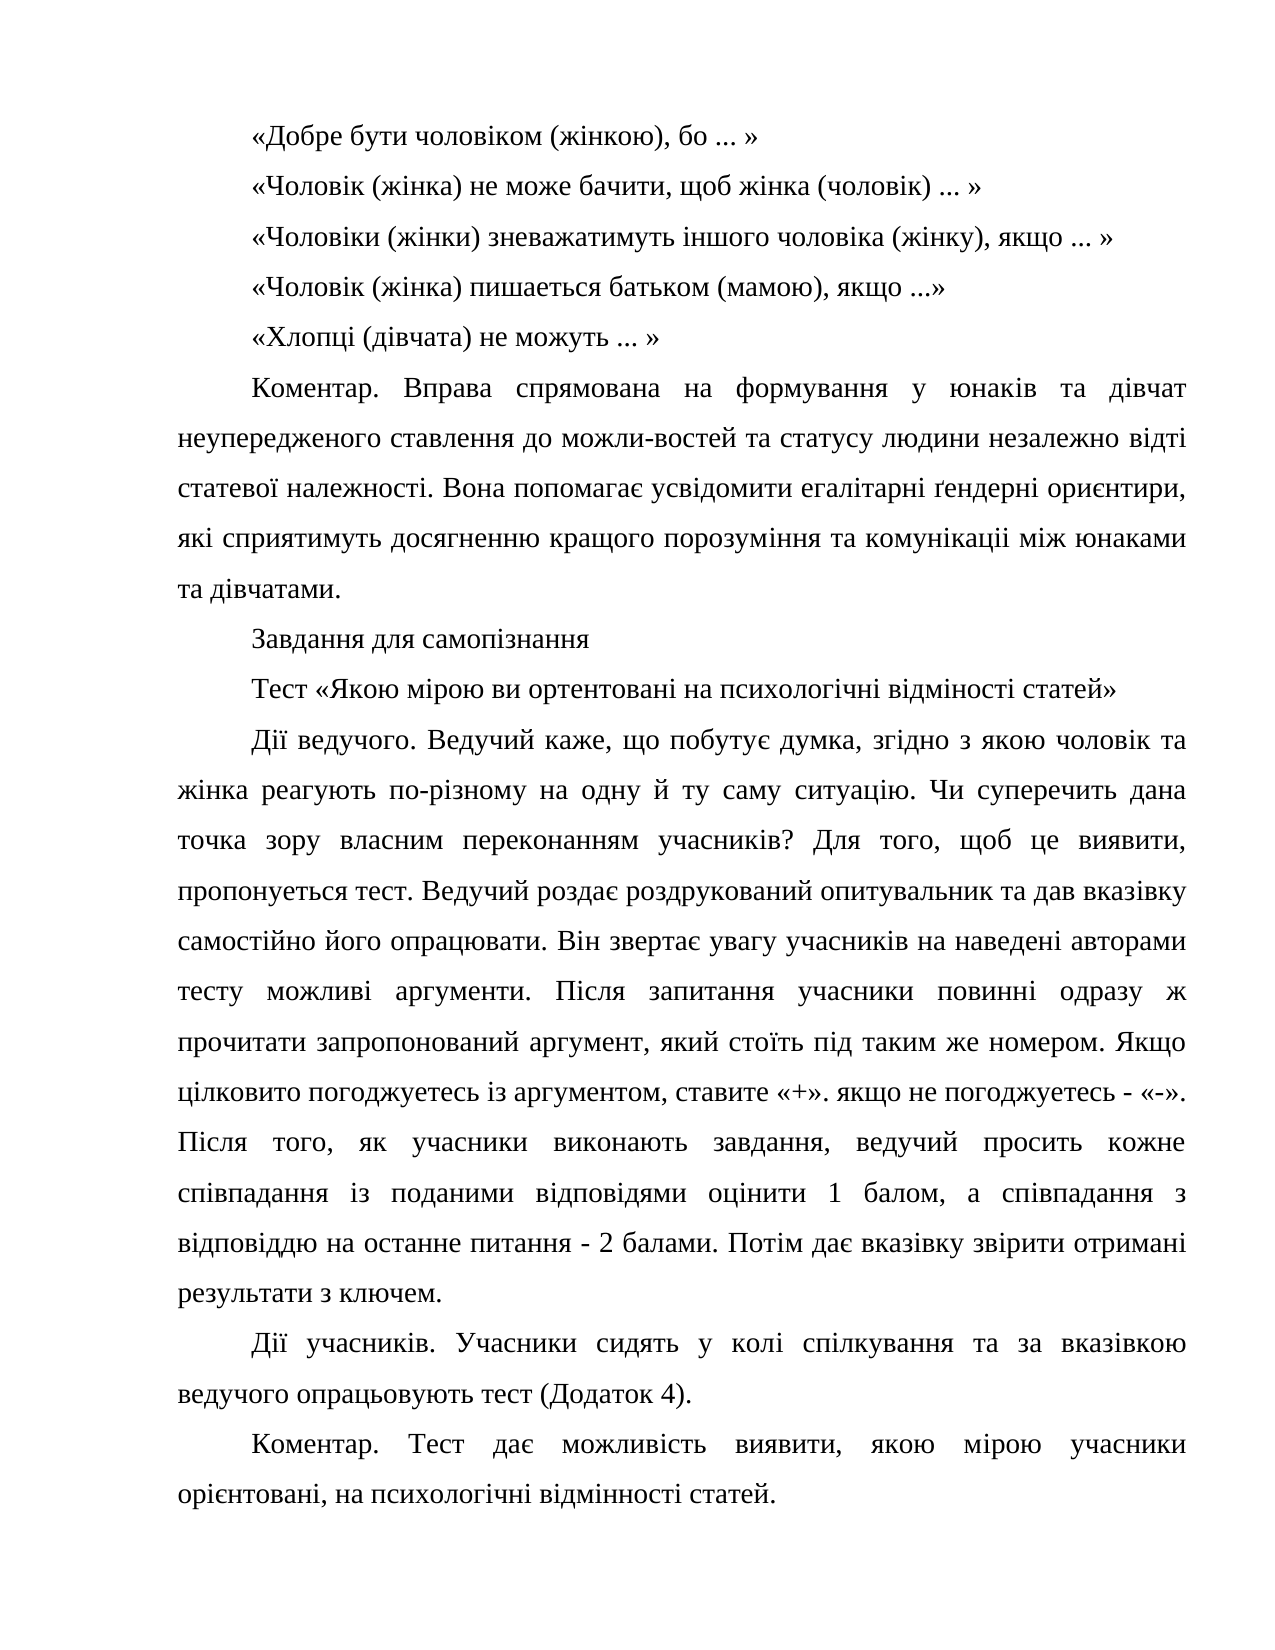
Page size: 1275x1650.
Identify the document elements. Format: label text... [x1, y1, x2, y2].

text Дiї учасникiв. Учасники сидять у колi спiлкування та за вказiвкою ведучого опрацьовують тест (Додаток 4). [177, 1326, 1186, 1409]
text Коментар. Тест дає можливiсть виявити, якою мiрою учасники орієнтовані, на психологiчнi відмінності статей. [177, 1426, 1186, 1510]
text «Чоловiк (жiнка) пишаеться батьком (мамою), якщо ...» [177, 269, 1186, 303]
text Тест «Якою мiрою ви ортентовані на психологiчнi відміності статей» [177, 672, 1186, 705]
text Дiї ведучого. Ведучий каже, що побутує думка, згiдно з якою чоловiк та жiнка реагують по-рiзному на одну й ту саму ситуацiю. Чи суперечить дана точка зору власним переконанням учасникiв? Для того, щоб це виявити, пропонуеться тест. Ведучий роздає роздрукований опитувальник та дав вказiвку самостiйно його опрацювати. Biн звертає увагу учасникiв на наведені авторами тесту можливi аргументи. Пiсля запитання учасники повиннi одразу ж прочитати запропонований аргумент, який стоїть пiд таким же номером. Якщо цiлковито погоджуетесь iз аргументом, ставите «+». якщо не погоджуетесь - «-». Пiсля того, як учасники виконають завдання, ведучий просить кожне спiвпадання iз поданими вiдповiдями оцiнити 1 балом, а спiвпадання з вiдповiддю на останне питання - 2 балами. Потiм дає вказiвку звiрити отриманi результати з ключем. [177, 722, 1186, 1309]
text Коментар. Вправа спрямована на формування у юнакiв та дiвчат неупередженого ставлення до можли-востей та статусу людини незалежно відтi статевої належностi. Вона попомагає усвiдомити егалiтарнi ґендерні ориєнтири, якi сприятимуть досягненню кращого порозумiння та комунiкацii мiж юнаками та дiвчатами. [177, 370, 1186, 604]
text «Чоловiк (жiнка) не може бачити, щоб жiнка (чоловiк) ... » [177, 168, 1186, 202]
text Завдання для самопiзнання [177, 621, 1186, 655]
text «Добре бути чоловiком (жiнкою), бо ... » [177, 118, 1186, 152]
text «Чоловiки (жiнки) зневажатимуть iншого чоловiка (жiнку), якщо ... » [177, 219, 1186, 252]
text «Хлопцi (дiвчата) не можуть ... » [177, 319, 1186, 353]
